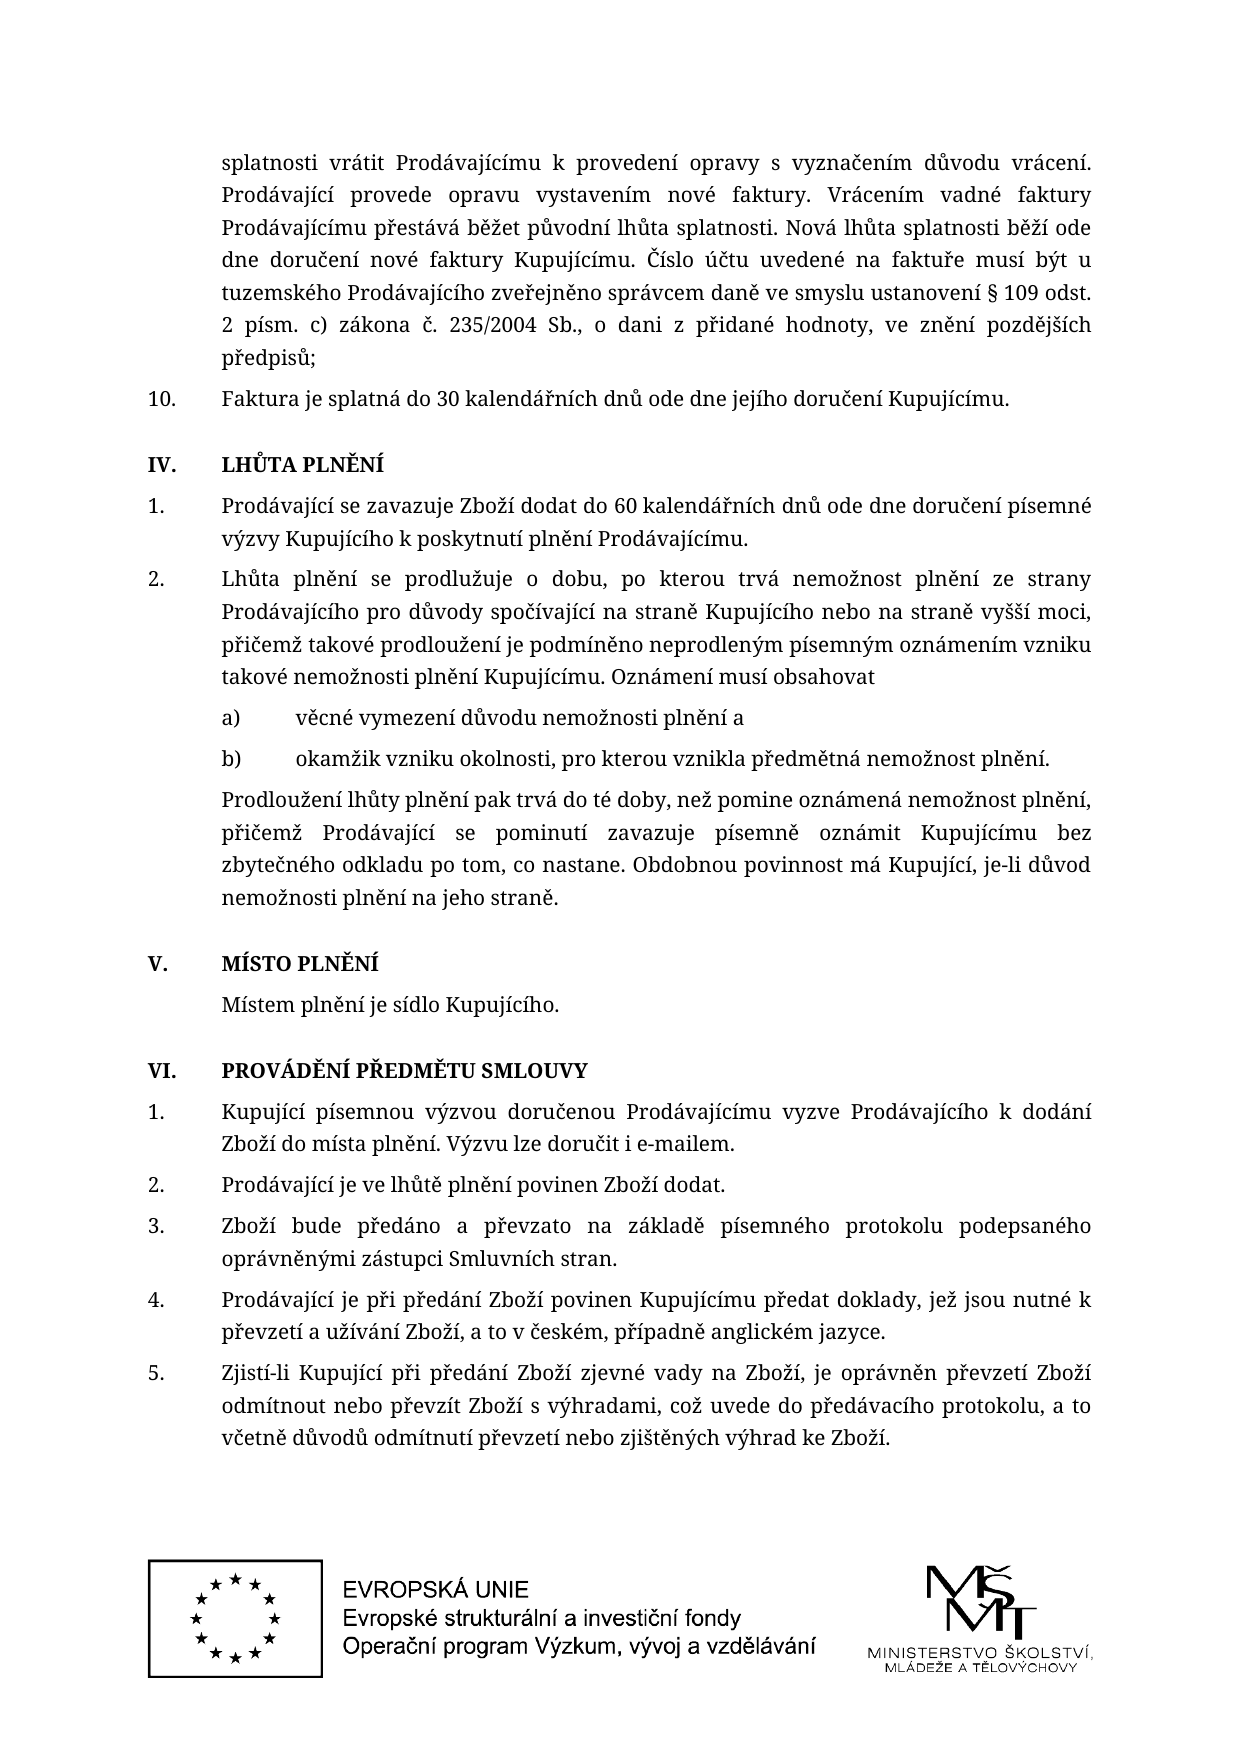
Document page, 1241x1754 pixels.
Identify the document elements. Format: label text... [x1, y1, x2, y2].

text Zboží bude předáno a převzato na základě písemného protokolu podepsaného oprávněnými zástupci Smluvních stran. [148, 1211, 1093, 1272]
text Lhůta plnění se prodlužuje o dobu, po kterou trvá nemožnost plnění ze strany Prodávajícího pro důvody spočívající na straně Kupujícího nebo na straně vyšší moci, přičemž takové prodloužení je podmíněno neprodleným písemným oznámením vzniku takové nemožnosti plnění Kupujícímu. Oznámení musí obsahovat [148, 564, 1093, 691]
text Provádění předmětu smlouvy [148, 1056, 1093, 1084]
list okamžik vzniku okolnosti, pro kterou vznikla předmětná nemožnost plnění. [221, 744, 1093, 773]
picture [147, 1559, 1093, 1678]
text Místo plnění [148, 949, 1093, 977]
list Místem plnění je sídlo Kupujícího. [221, 990, 1093, 1018]
text Prodávající je při předání Zboží povinen Kupujícímu předat doklady, jež jsou nutné k převzetí a užívání Zboží, a to v českém, případně anglickém jazyce. [148, 1285, 1093, 1346]
list Prodloužení lhůty plnění pak trvá do té doby, než pomine oznámená nemožnost plnění, přičemž Prodávající se pominutí zavazuje písemně oznámit Kupujícímu bez zbytečného odkladu po tom, co nastane. Obdobnou povinnost má Kupující, je-li důvod nemožnosti plnění na jeho straně. [221, 785, 1093, 911]
text Lhůta plnění [148, 450, 1093, 478]
text Prodávající je ve lhůtě plnění povinen Zboží dodat. [148, 1170, 1093, 1199]
text Prodávající se zavazuje Zboží dodat do 60 kalendářních dnů ode dne doručení písemné výzvy Kupujícího k poskytnutí plnění Prodávajícímu. [148, 491, 1093, 552]
text Kupující písemnou výzvou doručenou Prodávajícímu vyzve Prodávajícího k dodání Zboží do místa plnění. Výzvu lze doručit i e-mailem. [148, 1097, 1093, 1158]
text Zjistí-li Kupující při předání Zboží zjevné vady na Zboží, je oprávněn převzetí Zboží odmítnout nebo převzít Zboží s výhradami, což uvede do předávacího protokolu, a to včetně důvodů odmítnutí převzetí nebo zjištěných výhrad ke Zboží. [148, 1358, 1093, 1452]
list věcné vymezení důvodu nemožnosti plnění a [221, 703, 1093, 732]
text Faktura je splatná do 30 kalendářních dnů ode dne jejího doručení Kupujícímu. [148, 384, 1093, 413]
